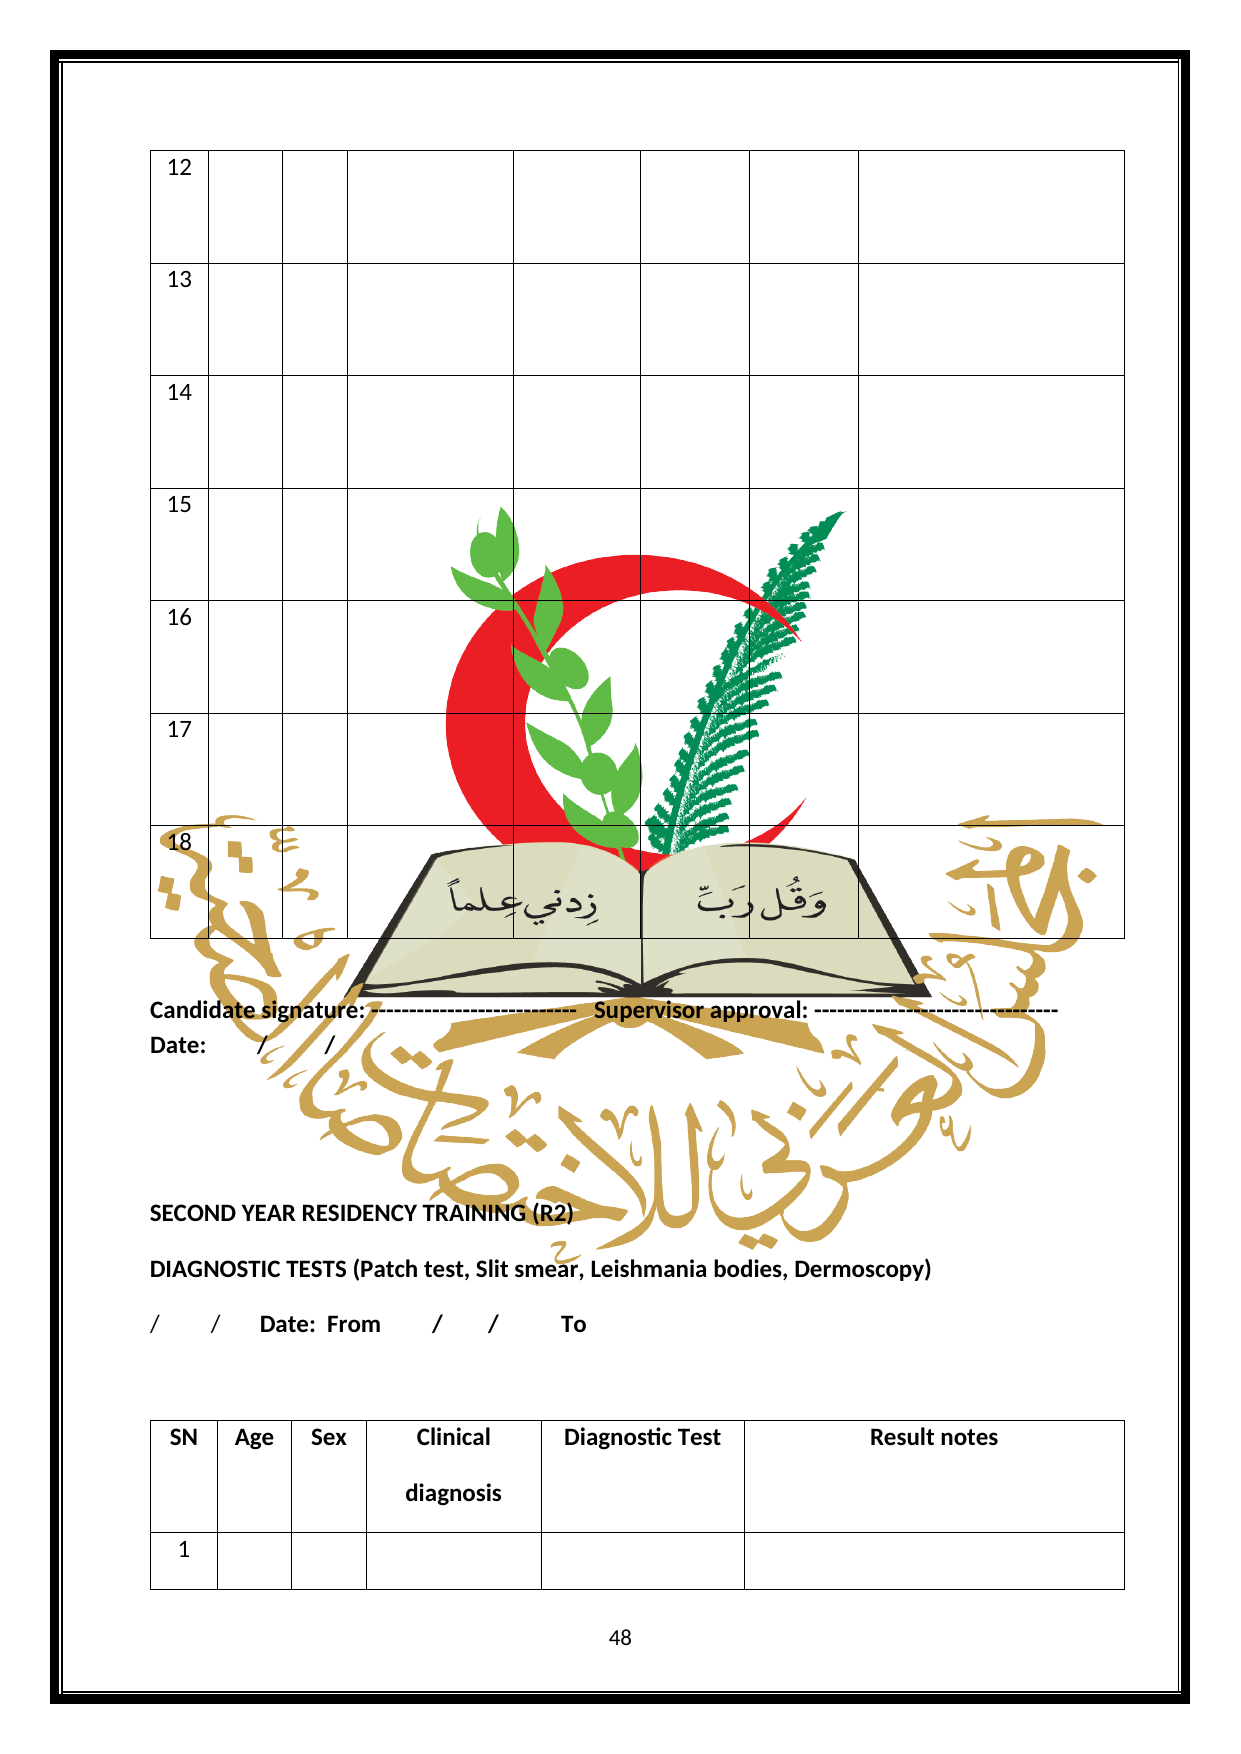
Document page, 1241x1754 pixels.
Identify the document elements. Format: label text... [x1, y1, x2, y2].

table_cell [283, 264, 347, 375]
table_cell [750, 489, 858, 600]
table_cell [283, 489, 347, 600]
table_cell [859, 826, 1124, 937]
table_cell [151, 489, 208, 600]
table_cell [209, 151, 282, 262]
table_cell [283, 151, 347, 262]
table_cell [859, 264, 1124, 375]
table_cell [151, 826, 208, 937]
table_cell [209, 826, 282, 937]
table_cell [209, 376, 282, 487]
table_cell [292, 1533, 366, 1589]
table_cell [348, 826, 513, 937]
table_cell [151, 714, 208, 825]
text Candidate signature: --------------------------- Supervisor approval: --------------------------------Date: / / [150, 994, 1090, 1060]
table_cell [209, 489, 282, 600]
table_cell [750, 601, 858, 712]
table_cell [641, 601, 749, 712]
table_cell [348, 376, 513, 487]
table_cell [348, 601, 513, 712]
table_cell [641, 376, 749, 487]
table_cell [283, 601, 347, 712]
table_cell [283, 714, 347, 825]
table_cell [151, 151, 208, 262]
picture [96, 454, 1144, 1300]
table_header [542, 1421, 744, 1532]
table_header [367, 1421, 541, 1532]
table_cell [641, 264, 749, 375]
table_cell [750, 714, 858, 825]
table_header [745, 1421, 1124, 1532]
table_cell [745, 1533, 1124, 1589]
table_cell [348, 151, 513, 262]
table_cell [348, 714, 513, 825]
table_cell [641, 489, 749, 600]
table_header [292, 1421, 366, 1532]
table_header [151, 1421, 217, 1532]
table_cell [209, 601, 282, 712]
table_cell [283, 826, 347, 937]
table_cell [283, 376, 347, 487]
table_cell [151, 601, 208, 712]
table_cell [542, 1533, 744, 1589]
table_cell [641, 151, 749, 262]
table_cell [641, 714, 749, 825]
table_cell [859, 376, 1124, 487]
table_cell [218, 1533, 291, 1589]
text DIAGNOSTIC TESTS (Patch test, Slit smear, Leishmania bodies, Dermoscopy) [150, 1253, 1090, 1283]
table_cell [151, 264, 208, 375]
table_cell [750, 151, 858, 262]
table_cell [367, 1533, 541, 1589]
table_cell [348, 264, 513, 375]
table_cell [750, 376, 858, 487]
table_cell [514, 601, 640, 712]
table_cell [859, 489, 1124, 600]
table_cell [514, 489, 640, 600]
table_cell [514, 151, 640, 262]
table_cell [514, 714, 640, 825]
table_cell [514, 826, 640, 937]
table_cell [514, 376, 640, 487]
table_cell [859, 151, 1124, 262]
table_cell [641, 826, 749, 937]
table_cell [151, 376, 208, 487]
text SECOND YEAR RESIDENCY TRAINING (R2) [150, 1197, 1090, 1227]
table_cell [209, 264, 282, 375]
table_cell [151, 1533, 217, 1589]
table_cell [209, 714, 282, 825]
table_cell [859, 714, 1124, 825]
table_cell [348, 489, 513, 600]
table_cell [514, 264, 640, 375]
text Date: From / / To / / [150, 1308, 1090, 1339]
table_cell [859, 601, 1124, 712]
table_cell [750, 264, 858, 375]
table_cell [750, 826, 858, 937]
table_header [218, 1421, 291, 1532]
